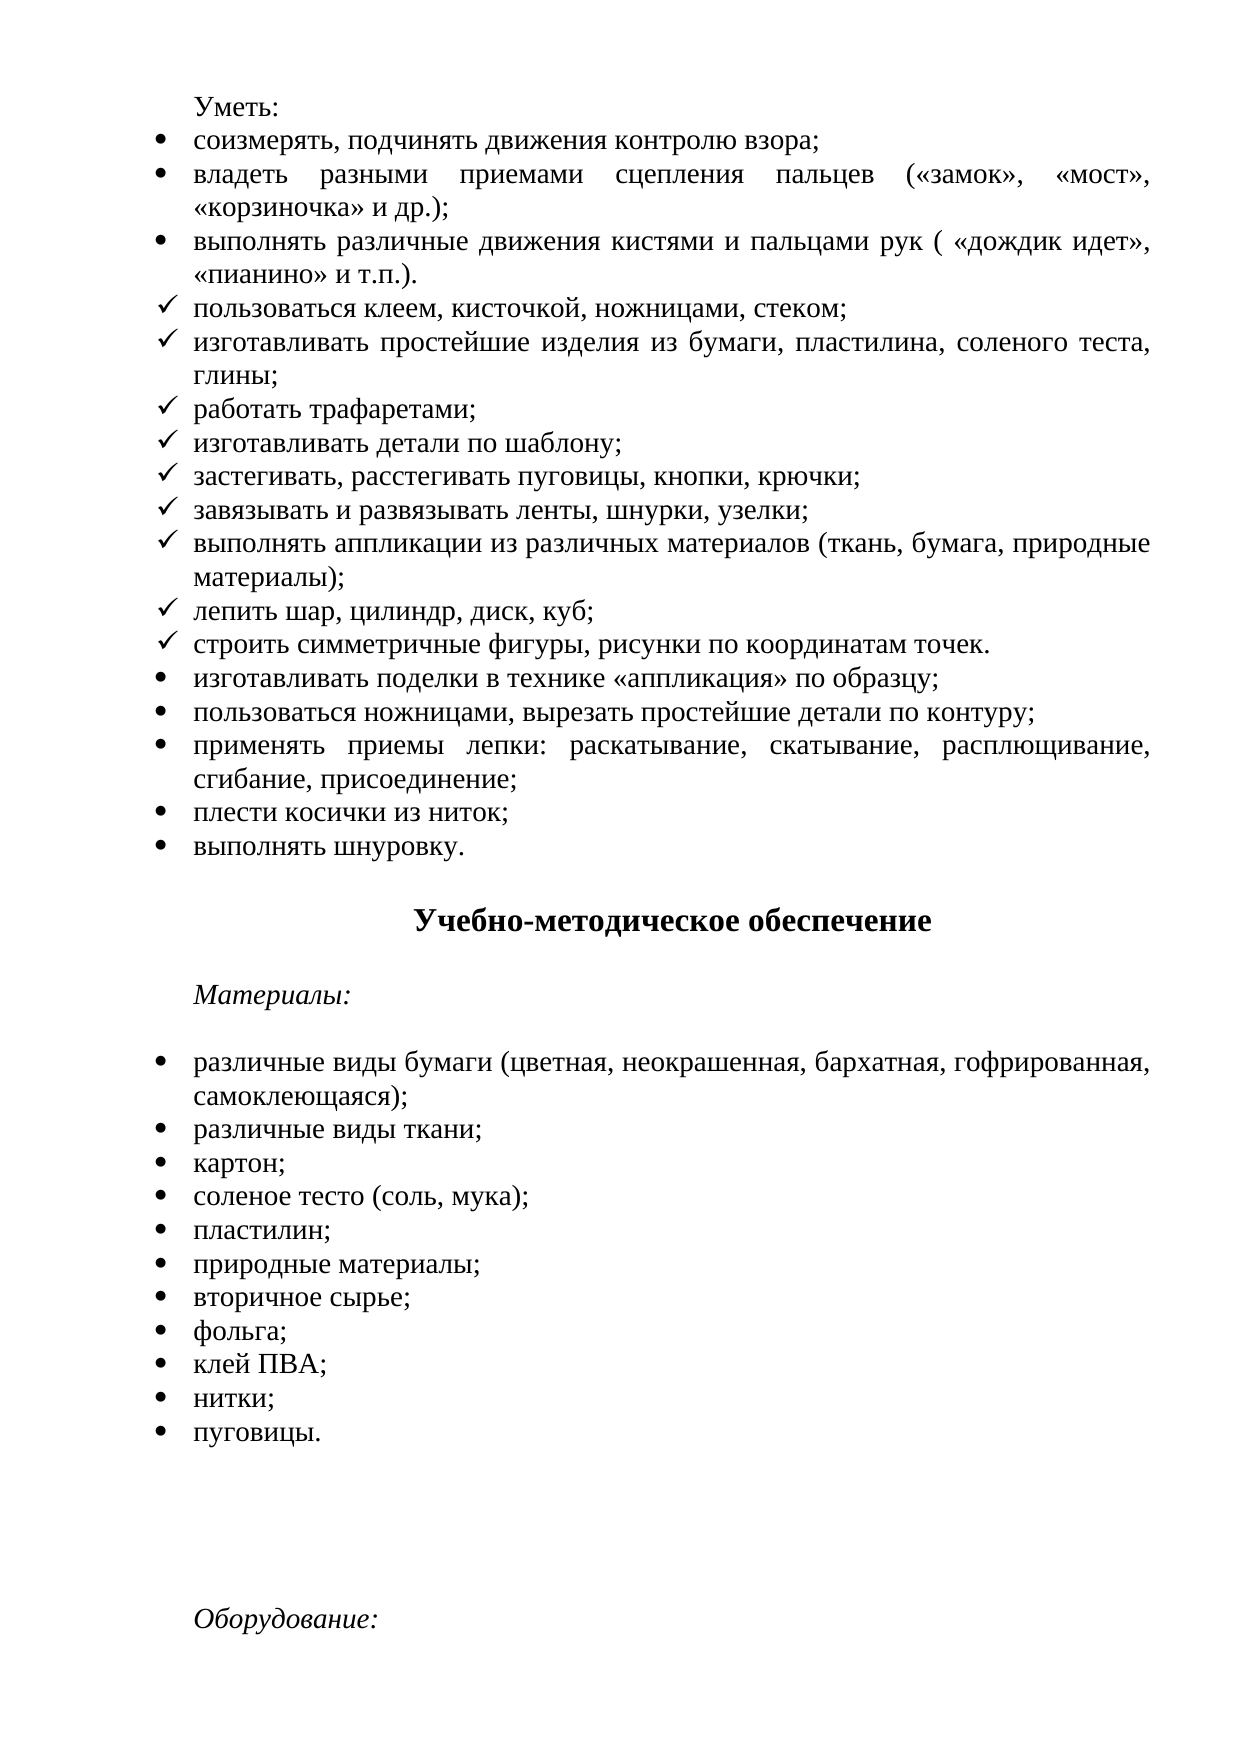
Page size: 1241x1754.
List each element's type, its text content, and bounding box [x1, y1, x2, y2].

list застегивать, расстегивать пуговицы, кнопки, крючки; [156, 458, 1152, 492]
list изготавливать детали по шаблону; [156, 425, 1152, 458]
list выполнять различные движения кистями и пальцами рук ( «дождик идет», «пианино» и т.п.). [156, 223, 1152, 290]
list выполнять аппликации из различных материалов (ткань, бумага, природные материалы); [156, 526, 1152, 593]
list строить симметричные фигуры, рисунки по координатам точек. [156, 626, 1152, 660]
list плести косички из ниток; [156, 794, 1152, 828]
list вторичное сырье; [156, 1279, 1152, 1313]
list владеть разными приемами сцепления пальцев («замок», «мост», «корзиночка» и др.); [156, 156, 1152, 223]
list применять приемы лепки: раскатывание, скатывание, расплющивание, сгибание, присоединение; [156, 727, 1152, 794]
list фольга; [156, 1313, 1152, 1347]
list Материалы: [193, 977, 1152, 1010]
list клей ПВА; [156, 1347, 1152, 1380]
list пользоваться ножницами, вырезать простейшие детали по контуру; [156, 694, 1152, 727]
list природные материалы; [156, 1246, 1152, 1279]
list картон; [156, 1145, 1152, 1178]
list пластилин; [156, 1212, 1152, 1246]
list лепить шар, цилиндр, диск, куб; [156, 593, 1152, 626]
list Оборудование: [193, 1601, 1152, 1634]
list пуговицы. [156, 1414, 1152, 1448]
list Уметь: [193, 89, 1152, 122]
list различные виды бумаги (цветная, неокрашенная, бархатная, гофрированная, самоклеющаяся); [156, 1044, 1152, 1111]
list нитки; [156, 1380, 1152, 1414]
list соленое тесто (соль, мука); [156, 1178, 1152, 1212]
list изготавливать простейшие изделия из бумаги, пластилина, соленого теста, глины; [156, 324, 1152, 391]
list Учебно-методическое обеспечение [193, 900, 1152, 938]
list выполнять шнуровку. [156, 828, 1152, 862]
list различные виды ткани; [156, 1111, 1152, 1145]
list соизмерять, подчинять движения контролю взора; [156, 122, 1152, 156]
list пользоваться клеем, кисточкой, ножницами, стеком; [156, 290, 1152, 324]
list изготавливать поделки в технике «аппликация» по образцу; [156, 660, 1152, 694]
list работать трафаретами; [156, 391, 1152, 425]
list завязывать и развязывать ленты, шнурки, узелки; [156, 492, 1152, 526]
